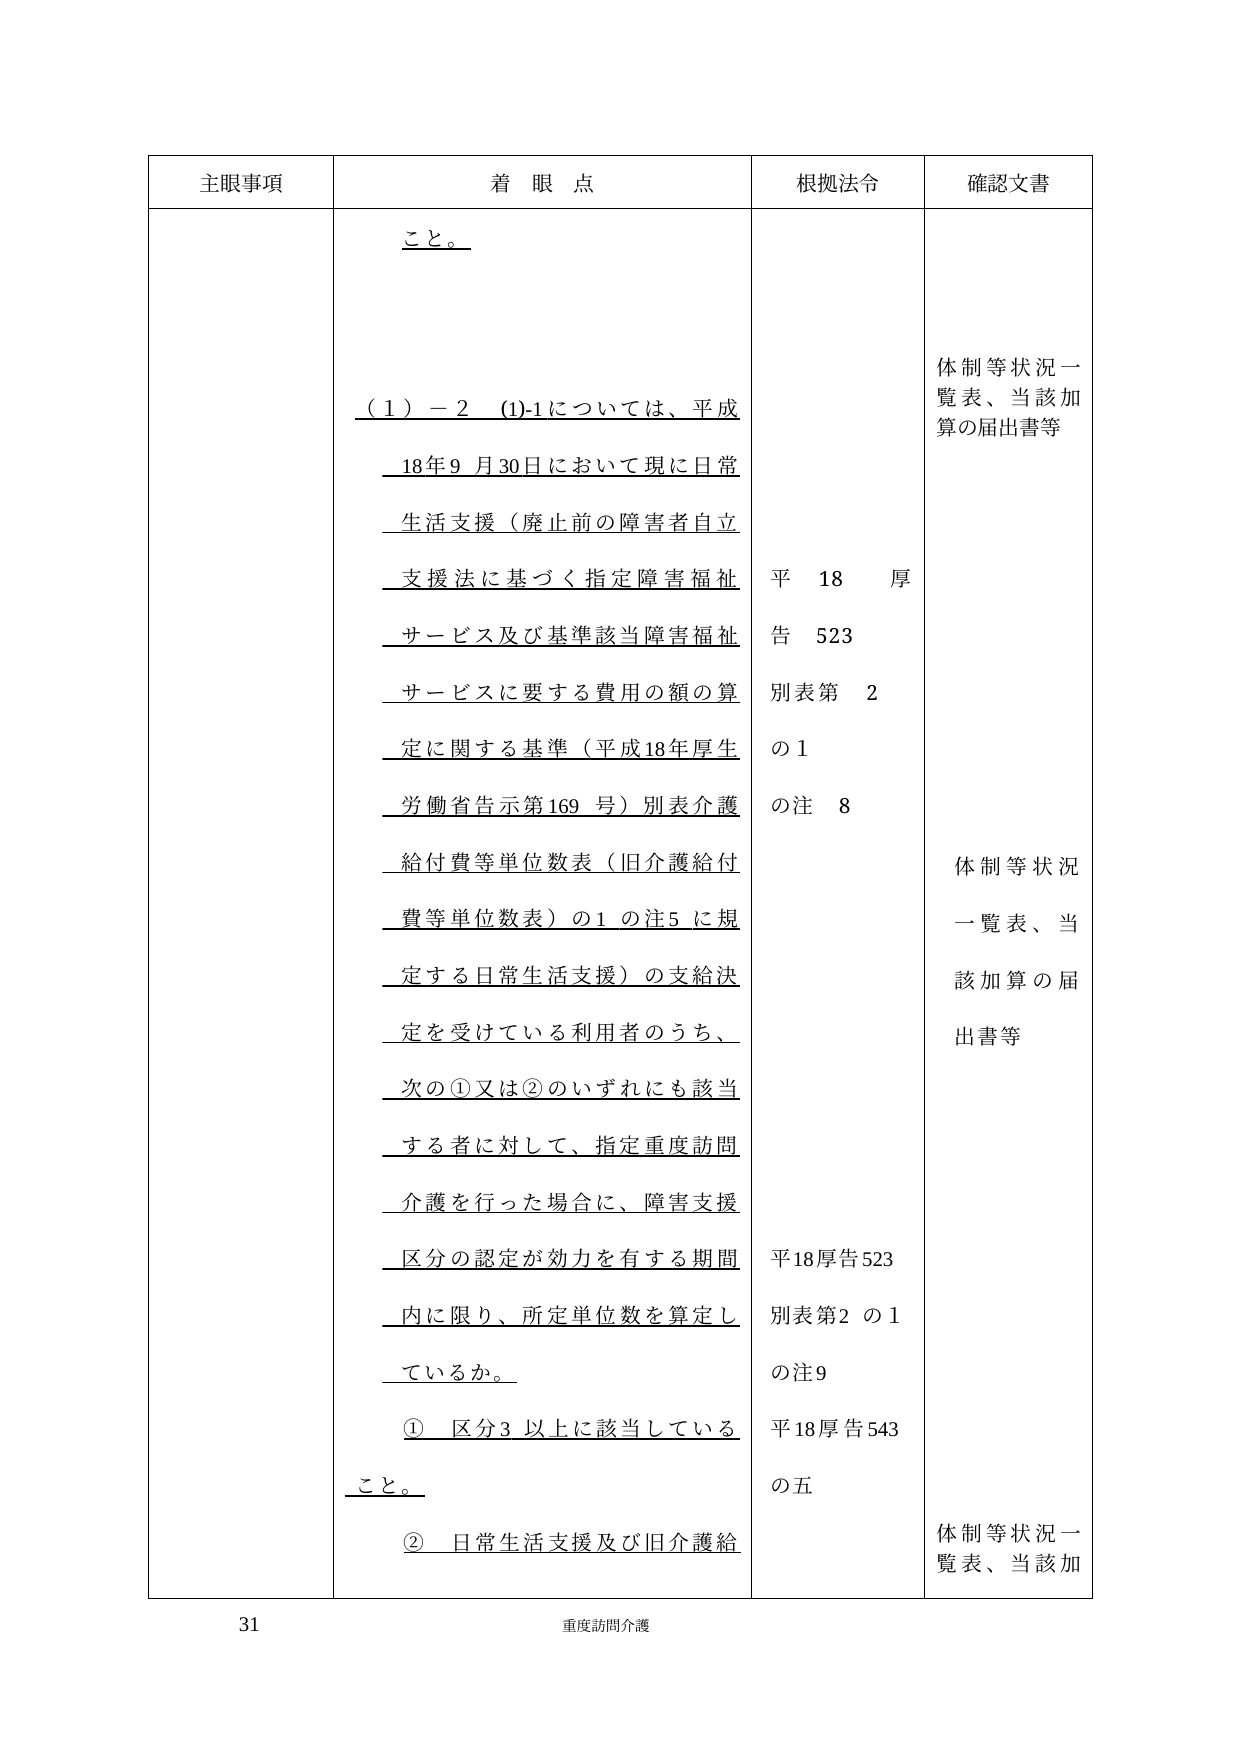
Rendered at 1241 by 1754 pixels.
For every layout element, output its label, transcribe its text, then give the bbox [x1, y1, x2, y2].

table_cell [334, 209, 751, 1598]
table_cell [149, 209, 333, 1598]
table_header 確認文書 [925, 156, 1092, 208]
table_header 主眼事項 [149, 156, 333, 208]
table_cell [752, 209, 924, 1598]
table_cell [925, 209, 1092, 1598]
table_header 着 眼 点 [334, 156, 751, 208]
table_header 根拠法令 [752, 156, 924, 208]
